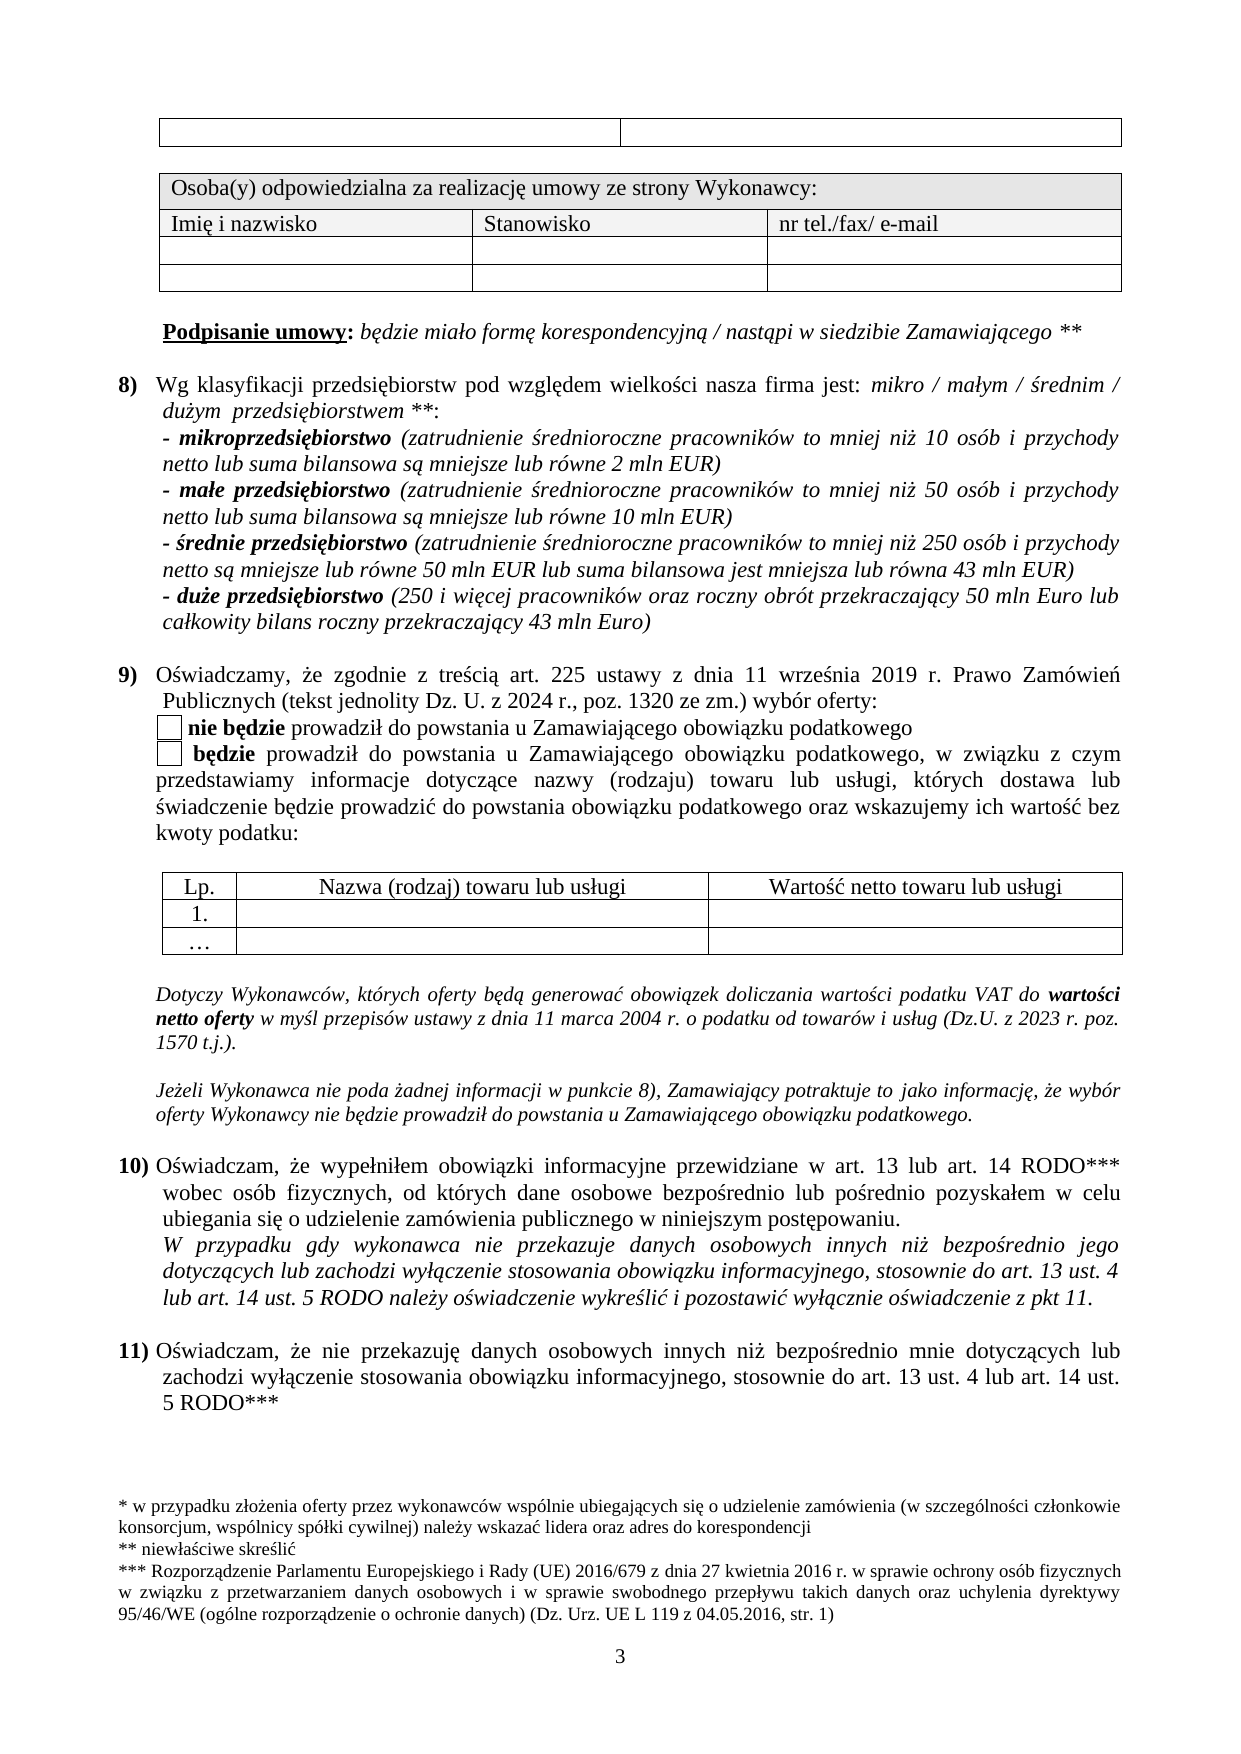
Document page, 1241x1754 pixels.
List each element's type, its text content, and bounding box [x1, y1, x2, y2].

text - mikroprzedsiębiorstwo (zatrudnienie średnioroczne pracowników to mniej niż 10 osób i przychody netto lub suma bilansowa są mniejsze lub równe 2 mln EUR) [162, 424, 1122, 477]
table_cell [160, 237, 472, 264]
table_cell Stanowisko [473, 210, 767, 236]
list Dotyczy Wykonawców, których oferty będą generować obowiązek doliczania wartości podatku VAT do wartości netto oferty w myśl przepisów ustawy z dnia 11 marca 2004 r. o podatku od towarów i usług (Dz.U. z 2023 r. poz. 1570 t.j.). [156, 981, 1122, 1054]
table_cell Imię i nazwisko [160, 210, 472, 236]
text * w przypadku złożenia oferty przez wykonawców wspólnie ubiegających się o udzielenie zamówienia (w szczególności członkowie konsorcjum, wspólnicy spółki cywilnej) należy wskazać lidera oraz adres do korespondencji [118, 1495, 1122, 1538]
table_cell [160, 119, 620, 146]
list Oświadczam, że wypełniłem obowiązki informacyjne przewidziane w art. 13 lub art. 14 RODO*** wobec osób fizycznych, od których dane osobowe bezpośrednio lub pośrednio pozyskałem w celu ubiegania się o udzielenie zamówienia publicznego w niniejszym postępowaniu. [118, 1152, 1122, 1231]
list będzie prowadził do powstania u Zamawiającego obowiązku podatkowego, w związku z czym przedstawiamy informacje dotyczące nazwy (rodzaju) towaru lub usługi, których dostawa lub świadczenie będzie prowadzić do powstania obowiązku podatkowego oraz wskazujemy ich wartość bez kwoty podatku: [156, 740, 1122, 846]
list Oświadczam, że nie przekazuję danych osobowych innych niż bezpośrednio mnie dotyczących lub zachodzi wyłączenie stosowania obowiązku informacyjnego, stosownie do art. 13 ust. 4 lub art. 14 ust. 5 RODO*** [118, 1337, 1122, 1416]
text - małe przedsiębiorstwo (zatrudnienie średnioroczne pracowników to mniej niż 50 osób i przychody netto lub suma bilansowa są mniejsze lub równe 10 mln EUR) [162, 477, 1122, 529]
table_cell [709, 928, 1122, 954]
table_cell [237, 900, 708, 927]
table_header Lp. [163, 873, 236, 899]
table_cell [621, 119, 1121, 146]
table_cell [237, 928, 708, 954]
table_cell [473, 237, 767, 264]
text - średnie przedsiębiorstwo (zatrudnienie średnioroczne pracowników to mniej niż 250 osób i przychody netto są mniejsze lub równe 50 mln EUR lub suma bilansowa jest mniejsza lub równa 43 mln EUR) [162, 529, 1122, 582]
table_cell nr tel./fax/ e-mail [768, 210, 1121, 236]
table_header Wartość netto towaru lub usługi [709, 873, 1122, 899]
text W przypadku gdy wykonawca nie przekazuje danych osobowych innych niż bezpośrednio jego dotyczących lub zachodzi wyłączenie stosowania obowiązku informacyjnego, stosownie do art. 13 ust. 4 lub art. 14 ust. 5 RODO należy oświadczenie wykreślić i pozostawić wyłącznie oświadczenie z pkt 11. [162, 1231, 1122, 1310]
text - duże przedsiębiorstwo (250 i więcej pracowników oraz roczny obrót przekraczający 50 mln Euro lub całkowity bilans roczny przekraczający 43 mln Euro) [162, 582, 1122, 635]
table_cell [768, 237, 1121, 264]
table_cell [709, 900, 1122, 927]
table_cell [160, 265, 472, 291]
list nie będzie prowadził do powstania u Zamawiającego obowiązku podatkowego [156, 714, 1122, 740]
text *** Rozporządzenie Parlamentu Europejskiego i Rady (UE) 2016/679 z dnia 27 kwietnia 2016 r. w sprawie ochrony osób fizycznych w związku z przetwarzaniem danych osobowych i w sprawie swobodnego przepływu takich danych oraz uchylenia dyrektywy 95/46/WE (ogólne rozporządzenie o ochronie danych) (Dz. Urz. UE L 119 z 04.05.2016, str. 1) [118, 1559, 1122, 1624]
table_cell [473, 265, 767, 291]
list Jeżeli Wykonawca nie poda żadnej informacji w punkcie 8), Zamawiający potraktuje to jako informację, że wybór oferty Wykonawcy nie będzie prowadził do powstania u Zamawiającego obowiązku podatkowego. [156, 1078, 1122, 1126]
table_header Nazwa (rodzaj) towaru lub usługi [237, 873, 708, 899]
table_header Osoba(y) odpowiedzialna za realizację umowy ze strony Wykonawcy: [160, 174, 1121, 209]
text Podpisanie umowy: będzie miało formę korespondencyjną / nastąpi w siedzibie Zamawiającego ** [162, 318, 1122, 345]
table_cell [768, 265, 1121, 291]
table_cell 1. [163, 900, 236, 927]
list Oświadczamy, że zgodnie z treścią art. 225 ustawy z dnia 11 września 2019 r. Prawo Zamówień Publicznych (tekst jednolity Dz. U. z 2024 r., poz. 1320 ze zm.) wybór oferty: [118, 661, 1122, 714]
table_cell … [163, 928, 236, 954]
list Wg klasyfikacji przedsiębiorstw pod względem wielkości nasza firma jest: mikro / małym / średnim / dużym przedsiębiorstwem **: [118, 371, 1122, 424]
text ** niewłaściwe skreślić [118, 1538, 1122, 1559]
